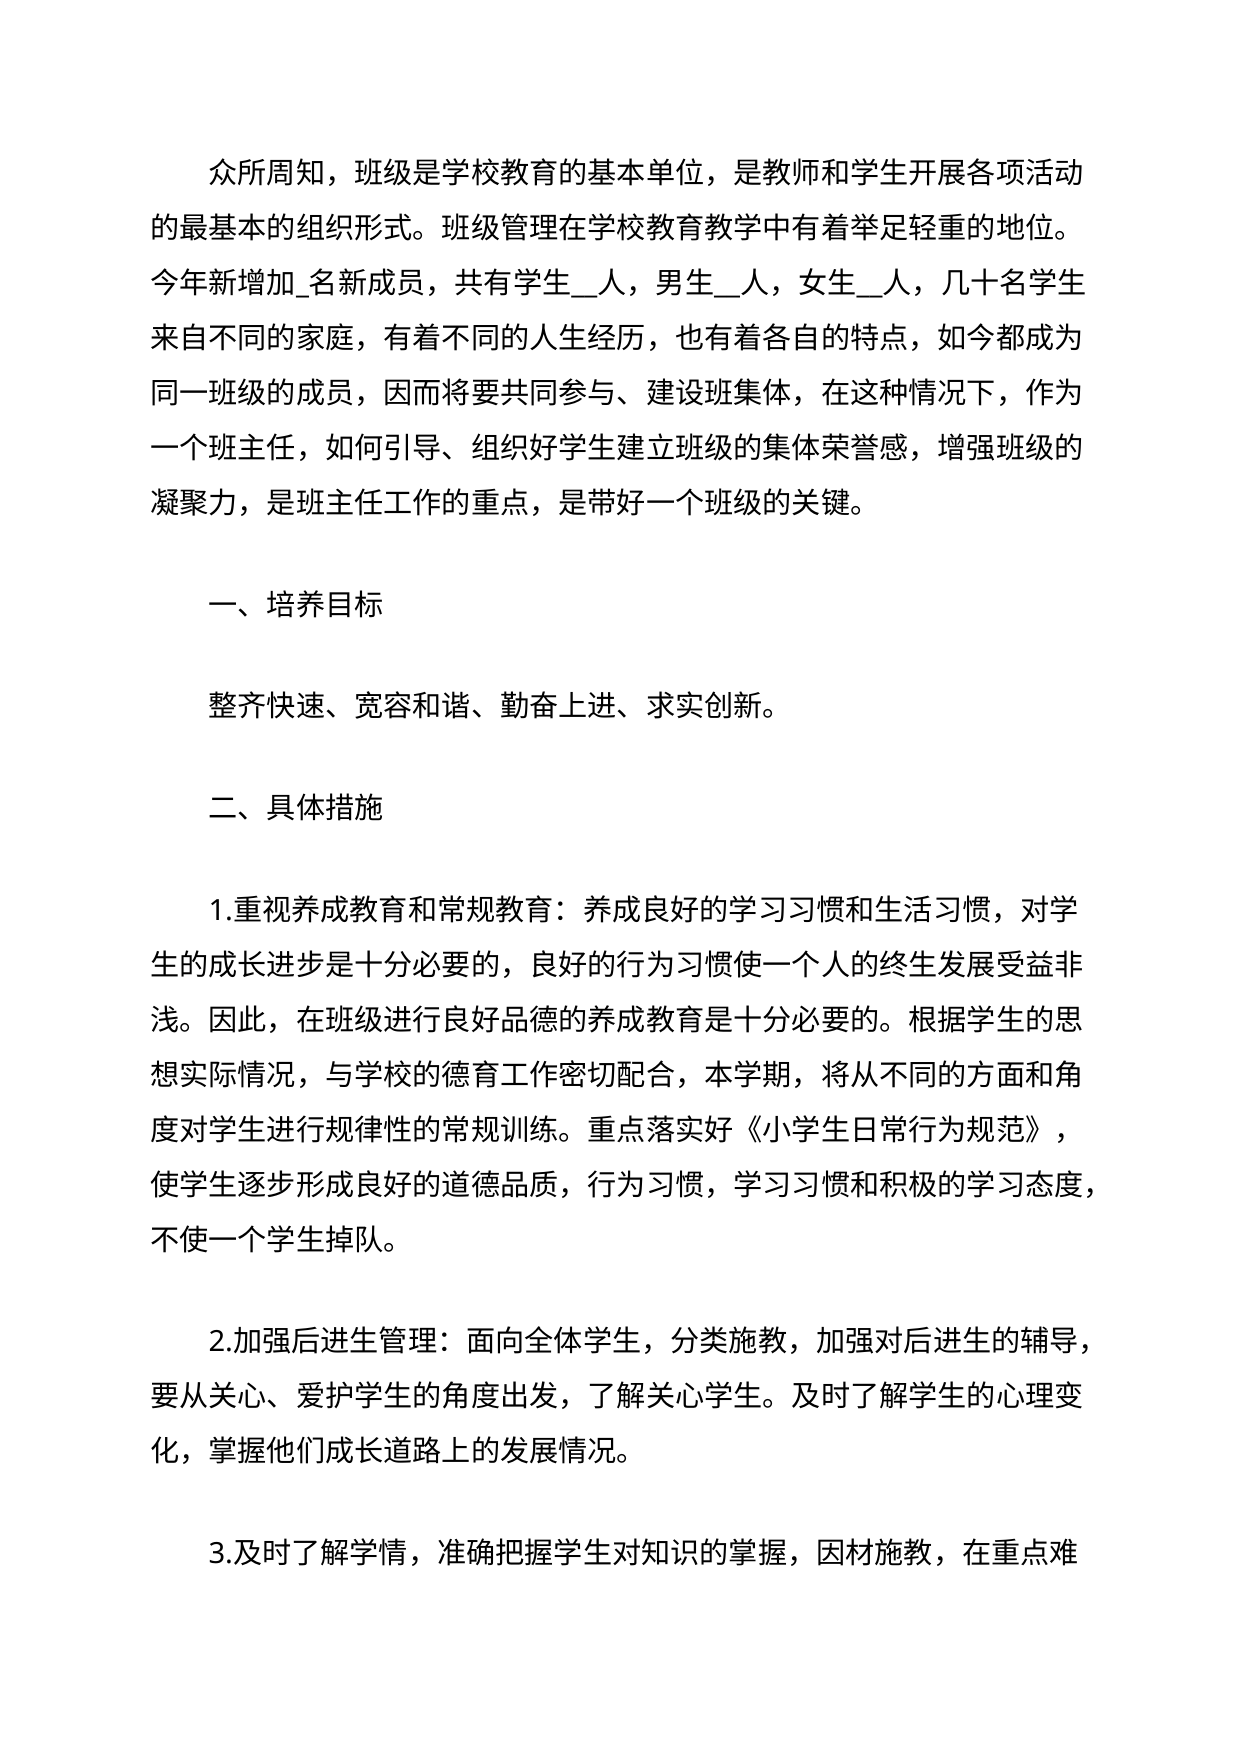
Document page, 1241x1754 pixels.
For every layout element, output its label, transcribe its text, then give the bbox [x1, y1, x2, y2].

text 1.重视养成教育和常规教育：养成良好的学习习惯和生活习惯，对学生的成长进步是十分必要的，良好的行为习惯使一个人的终生发展受益非浅。因此，在班级进行良好品德的养成教育是十分必要的。根据学生的思想实际情况，与学校的德育工作密切配合，本学期，将从不同的方面和角度对学生进行规律性的常规训练。重点落实好《小学生日常行为规范》，使学生逐步形成良好的道德品质，行为习惯，学习习惯和积极的学习态度，不使一个学生掉队。 [150, 887, 1090, 1258]
text 2.加强后进生管理：面向全体学生，分类施教，加强对后进生的辅导，要从关心、爱护学生的角度出发，了解关心学生。及时了解学生的心理变化，掌握他们成长道路上的发展情况。 [150, 1318, 1090, 1470]
text 整齐快速、宽容和谐、勤奋上进、求实创新。 [150, 683, 1090, 725]
text 众所周知，班级是学校教育的基本单位，是教师和学生开展各项活动的最基本的组织形式。班级管理在学校教育教学中有着举足轻重的地位。今年新增加_名新成员，共有学生__人，男生__人，女生__人，几十名学生来自不同的家庭，有着不同的人生经历，也有着各自的特点，如今都成为同一班级的成员，因而将要共同参与、建设班集体，在这种情况下，作为一个班主任，如何引导、组织好学生建立班级的集体荣誉感，增强班级的凝聚力，是班主任工作的重点，是带好一个班级的关键。 [150, 150, 1090, 522]
text 一、培养目标 [150, 581, 1090, 623]
text 二、具体措施 [150, 785, 1090, 827]
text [150, 1529, 1090, 1572]
